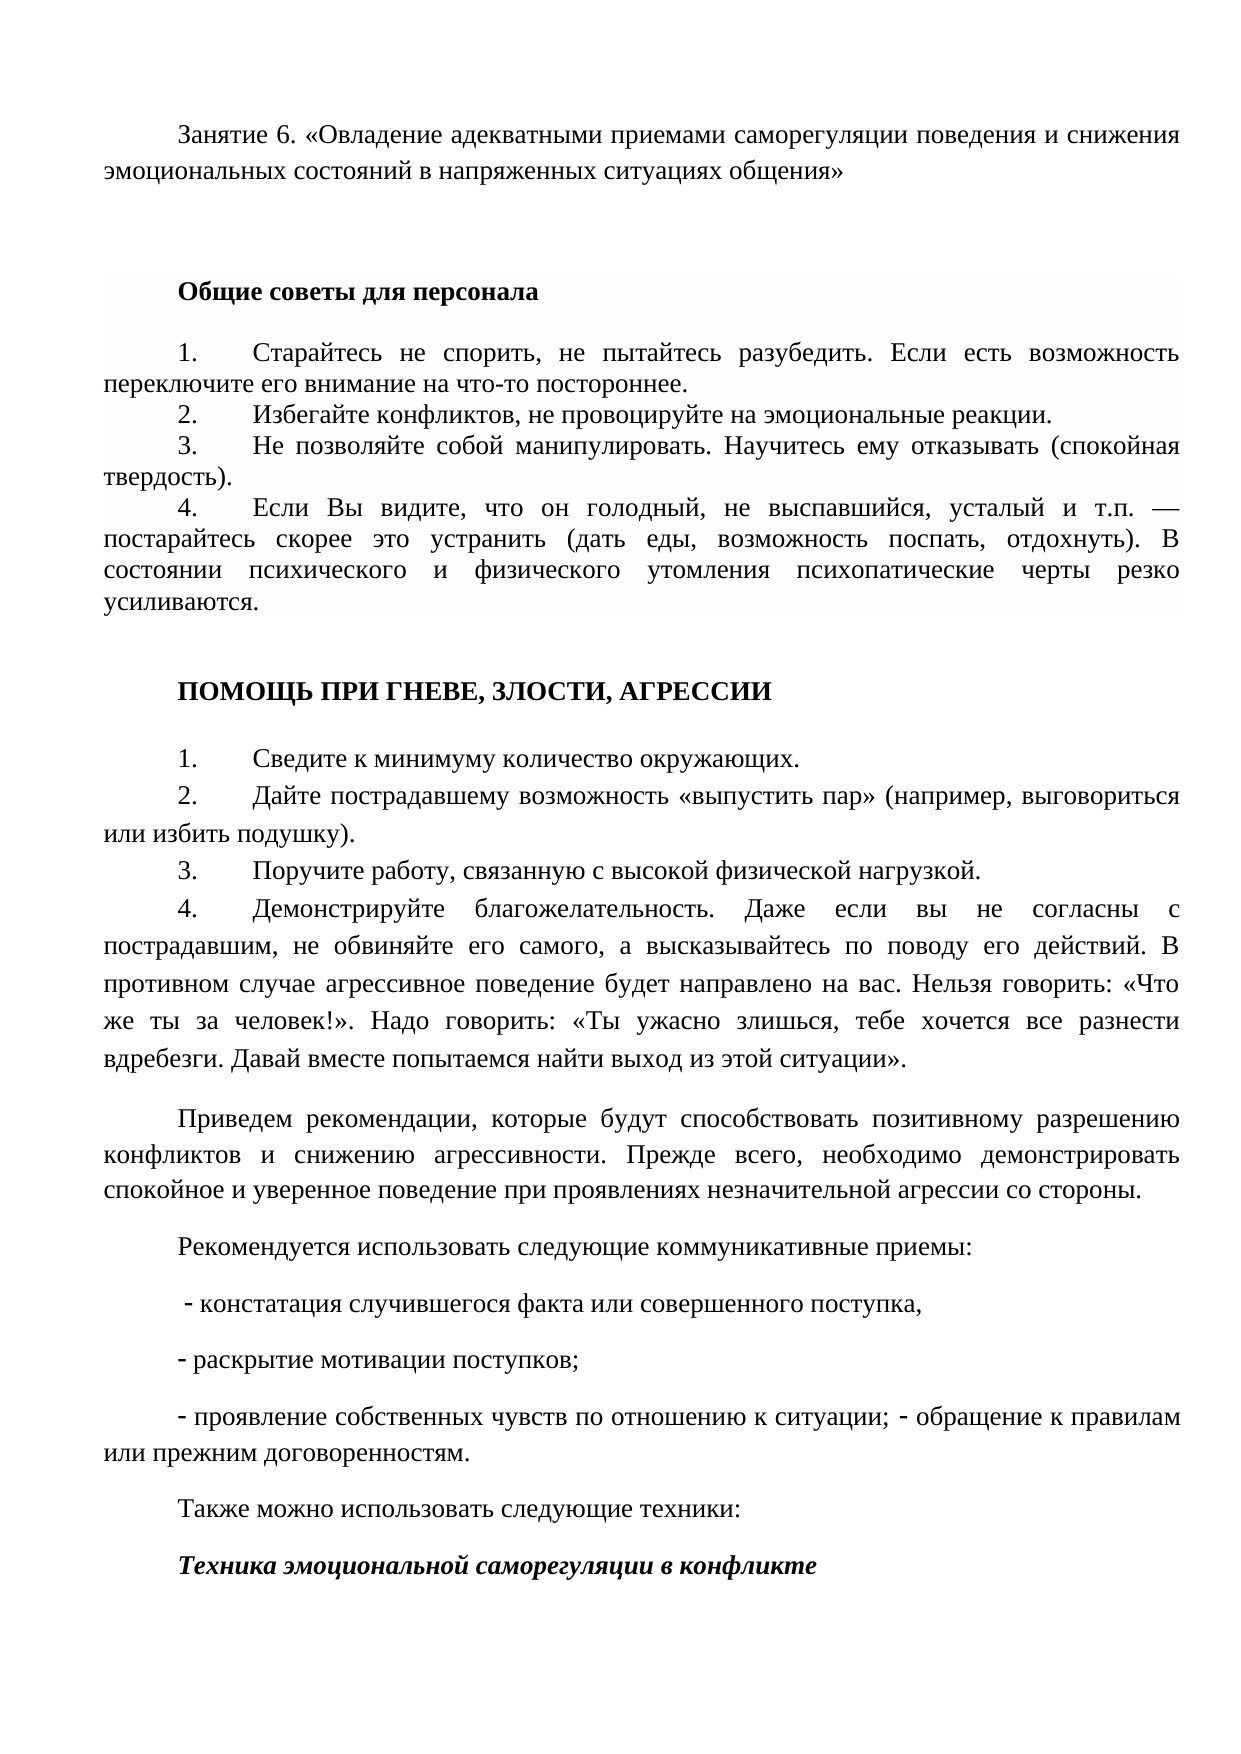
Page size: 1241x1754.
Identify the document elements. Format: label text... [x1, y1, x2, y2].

text Общие советы для персонала [103, 275, 1181, 306]
text Также можно использовать следующие техники: [103, 1493, 1181, 1524]
text проявление собственных чувств по отношению к ситуации; обращение к правилам или прежним договоренностям. [103, 1400, 1181, 1467]
list Сведите к минимуму количество окружающих. [103, 735, 1181, 773]
list Старайтесь не спорить, не пытайтесь разубедить. Если есть возможность переключите его внимание на что-то постороннее. [103, 336, 1181, 398]
list Демонстрируйте благожелательность. Даже если вы не согласны с пострадавшим, не обвиняйте его самого, а высказывайтесь по поводу его действий. В противном случае агрессивное поведение будет направлено на вас. Нельзя говорить: «Что же ты за человек!». Надо говорить: «Ты ужасно злишься, тебе хочется все разнести вдребезги. Давай вместе попытаемся найти выход из этой ситуации». [103, 885, 1181, 1073]
list Если Вы видите, что он голодный, не выспавшийся, усталый и т.п. — постарайтесь скорее это устранить (дать еды, возможность поспать, отдохнуть). В состоянии психического и физического утомления психопатические черты резко усиливаются. [103, 491, 1181, 616]
text Приведем рекомендации, которые будут способствовать позитивному разрешению конфликтов и снижению агрессивности. Прежде всего, необходимо демонстрировать спокойное и уверенное поведение при проявлениях незначительной агрессии со стороны. [103, 1102, 1181, 1205]
text раскрытие мотивации поступков; [103, 1343, 1181, 1375]
list Не позволяйте собой манипулировать. Научитесь ему отказывать (спокойная твердость). [103, 429, 1181, 491]
text ПОМОЩЬ ПРИ ГНЕВЕ, ЗЛОСТИ, АГРЕССИИ [103, 675, 1181, 706]
text Рекомендуется использовать следующие коммуникативные приемы: [103, 1230, 1181, 1261]
text Занятие 6. «Овладение адекватными приемами саморегуляции поведения и снижения эмоциональных состояний в напряженных ситуациях общения» [103, 118, 1181, 185]
list Дайте пострадавшему возможность «выпустить пар» (например, выговориться или избить подушку). [103, 773, 1181, 848]
text констатация случившегося факта или совершенного поступка, [103, 1287, 1181, 1318]
list Избегайте конфликтов, не провоцируйте на эмоциональные реакции. [103, 398, 1181, 429]
list Поручите работу, связанную с высокой физической нагрузкой. [103, 848, 1181, 885]
text Техника эмоциональной саморегуляции в конфликте [103, 1549, 1181, 1580]
